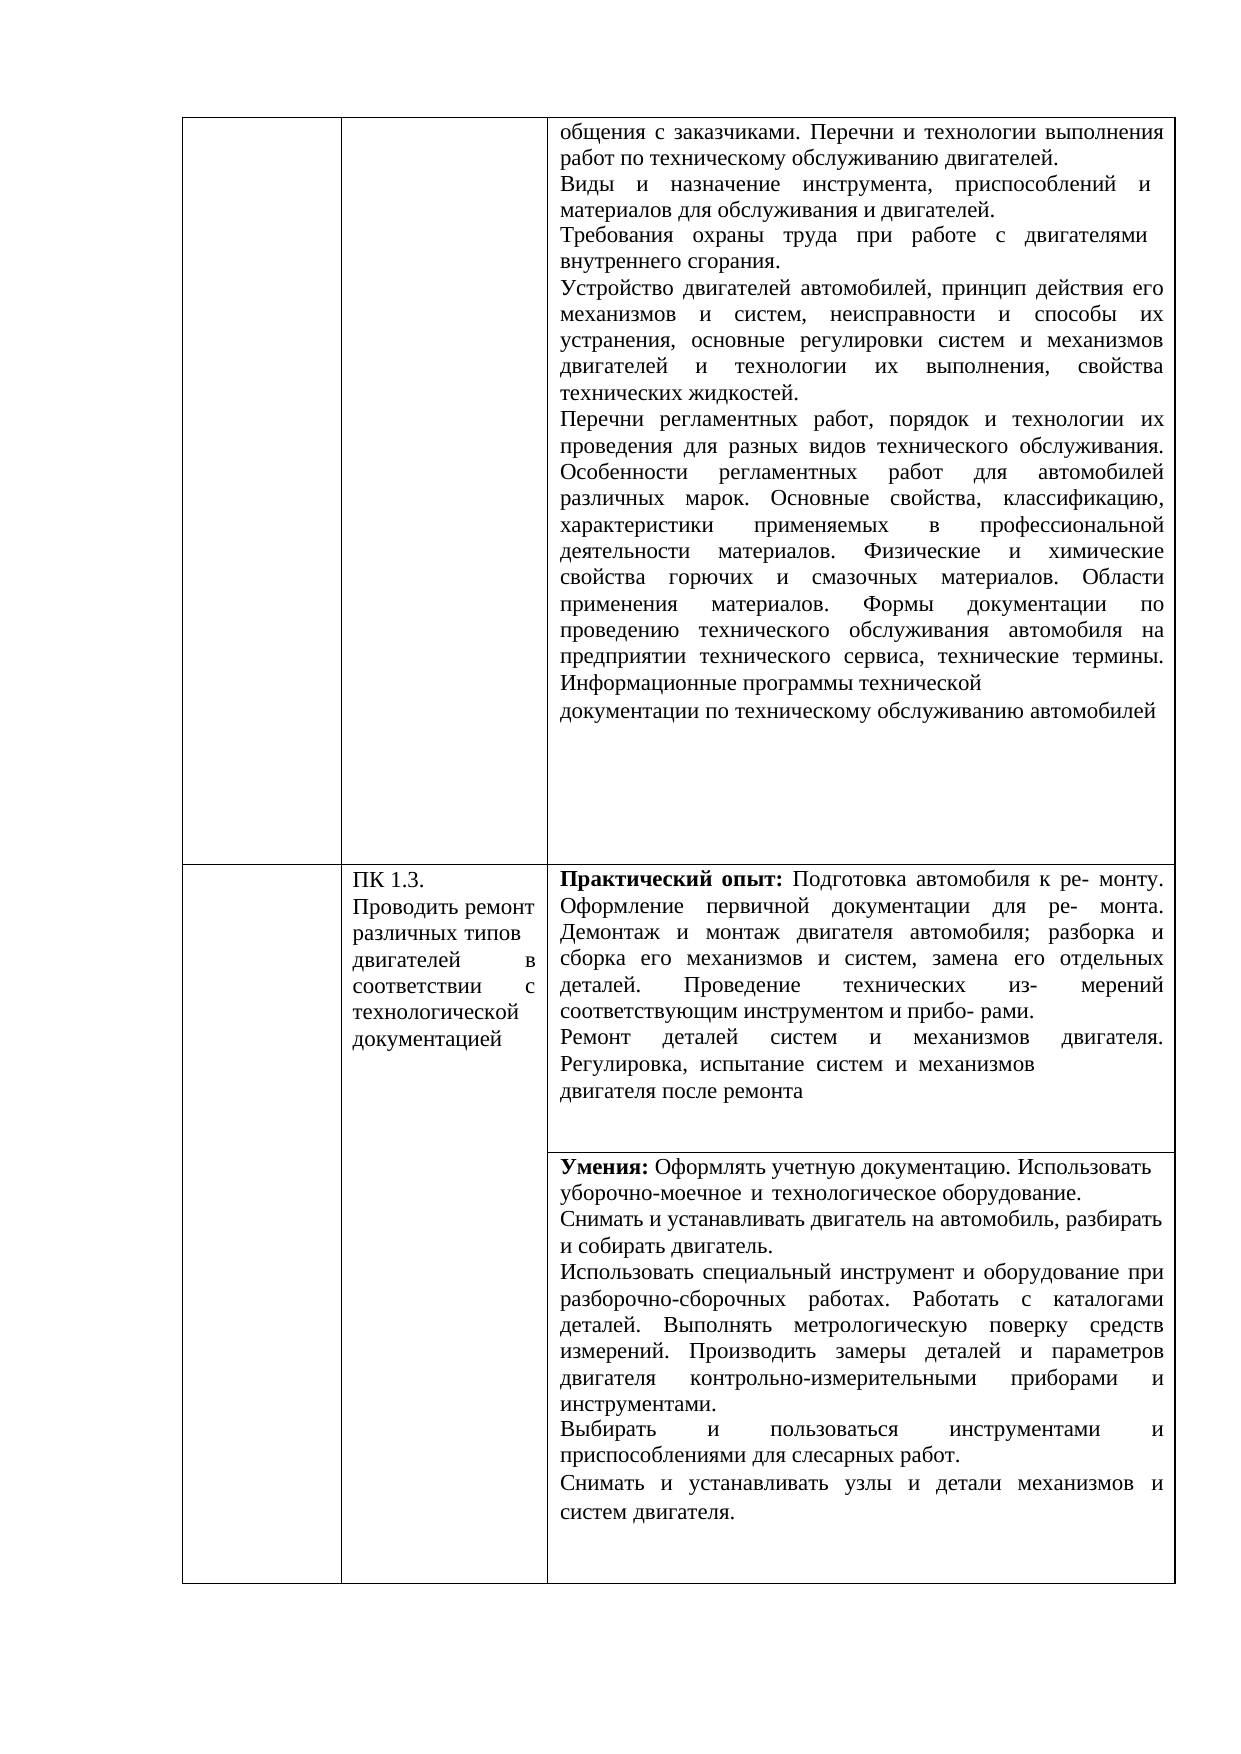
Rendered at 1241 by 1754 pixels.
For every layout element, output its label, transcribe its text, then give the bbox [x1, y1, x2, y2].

table_header [183, 118, 341, 864]
table_cell Практический опыт: Подготовка автомобиля к ре- монту. Оформление первичной документации для ре- монта. Демонтаж и монтаж двигателя автомобиля; разборка и сборка его механизмов и систем, замена его отдельных деталей. Проведение технических из- мерений соответствующим инструментом и прибо- рами. Ремонт деталей систем и механизмов двигателя. Регулировка, испытание систем и механизмов двигателя после ремонта [548, 865, 1174, 1152]
table_cell ПК 1.3. Проводить ремонт различных типов двигателей в соответствии с технологической документацией [342, 865, 547, 1583]
table_cell [183, 865, 341, 1583]
table_header общения с заказчиками. Перечни и технологии выполнения работ по техническому обслуживанию двигателей. Виды и назначение инструмента, приспособлений и материалов для обслуживания и двигателей. Требования охраны труда при работе с двигателями внутреннего сгорания. Устройство двигателей автомобилей, принцип действия его механизмов и систем, неисправности и способы их устранения, основные регулировки систем и механизмов двигателей и технологии их выполнения, свойства технических жидкостей. Перечни регламентных работ, порядок и технологии их проведения для разных видов технического обслуживания. Особенности регламентных работ для автомобилей различных марок. Основные свойства, классификацию, характеристики применяемых в профессиональной деятельности материалов. Физические и химические свойства горючих и смазочных материалов. Области применения материалов. Формы документации по проведению технического обслуживания автомобиля на предприятии технического сервиса, технические термины. Информационные программы технической документации по техническому обслуживанию автомобилей [548, 118, 1174, 864]
table_cell Умения: Оформлять учетную документацию. Использовать уборочно-моечное и технологическое оборудование. Снимать и устанавливать двигатель на автомобиль, разбирать и собирать двигатель. Использовать специальный инструмент и оборудование при разборочно-сборочных работах. Работать с каталогами деталей. Выполнять метрологическую поверку средств измерений. Производить замеры деталей и параметров двигателя контрольно-измерительными приборами и инструментами. Выбирать и пользоваться инструментами и приспособлениями для слесарных работ. Снимать и устанавливать узлы и детали механизмов и систем двигателя. [548, 1153, 1174, 1583]
table_header [342, 118, 547, 864]
